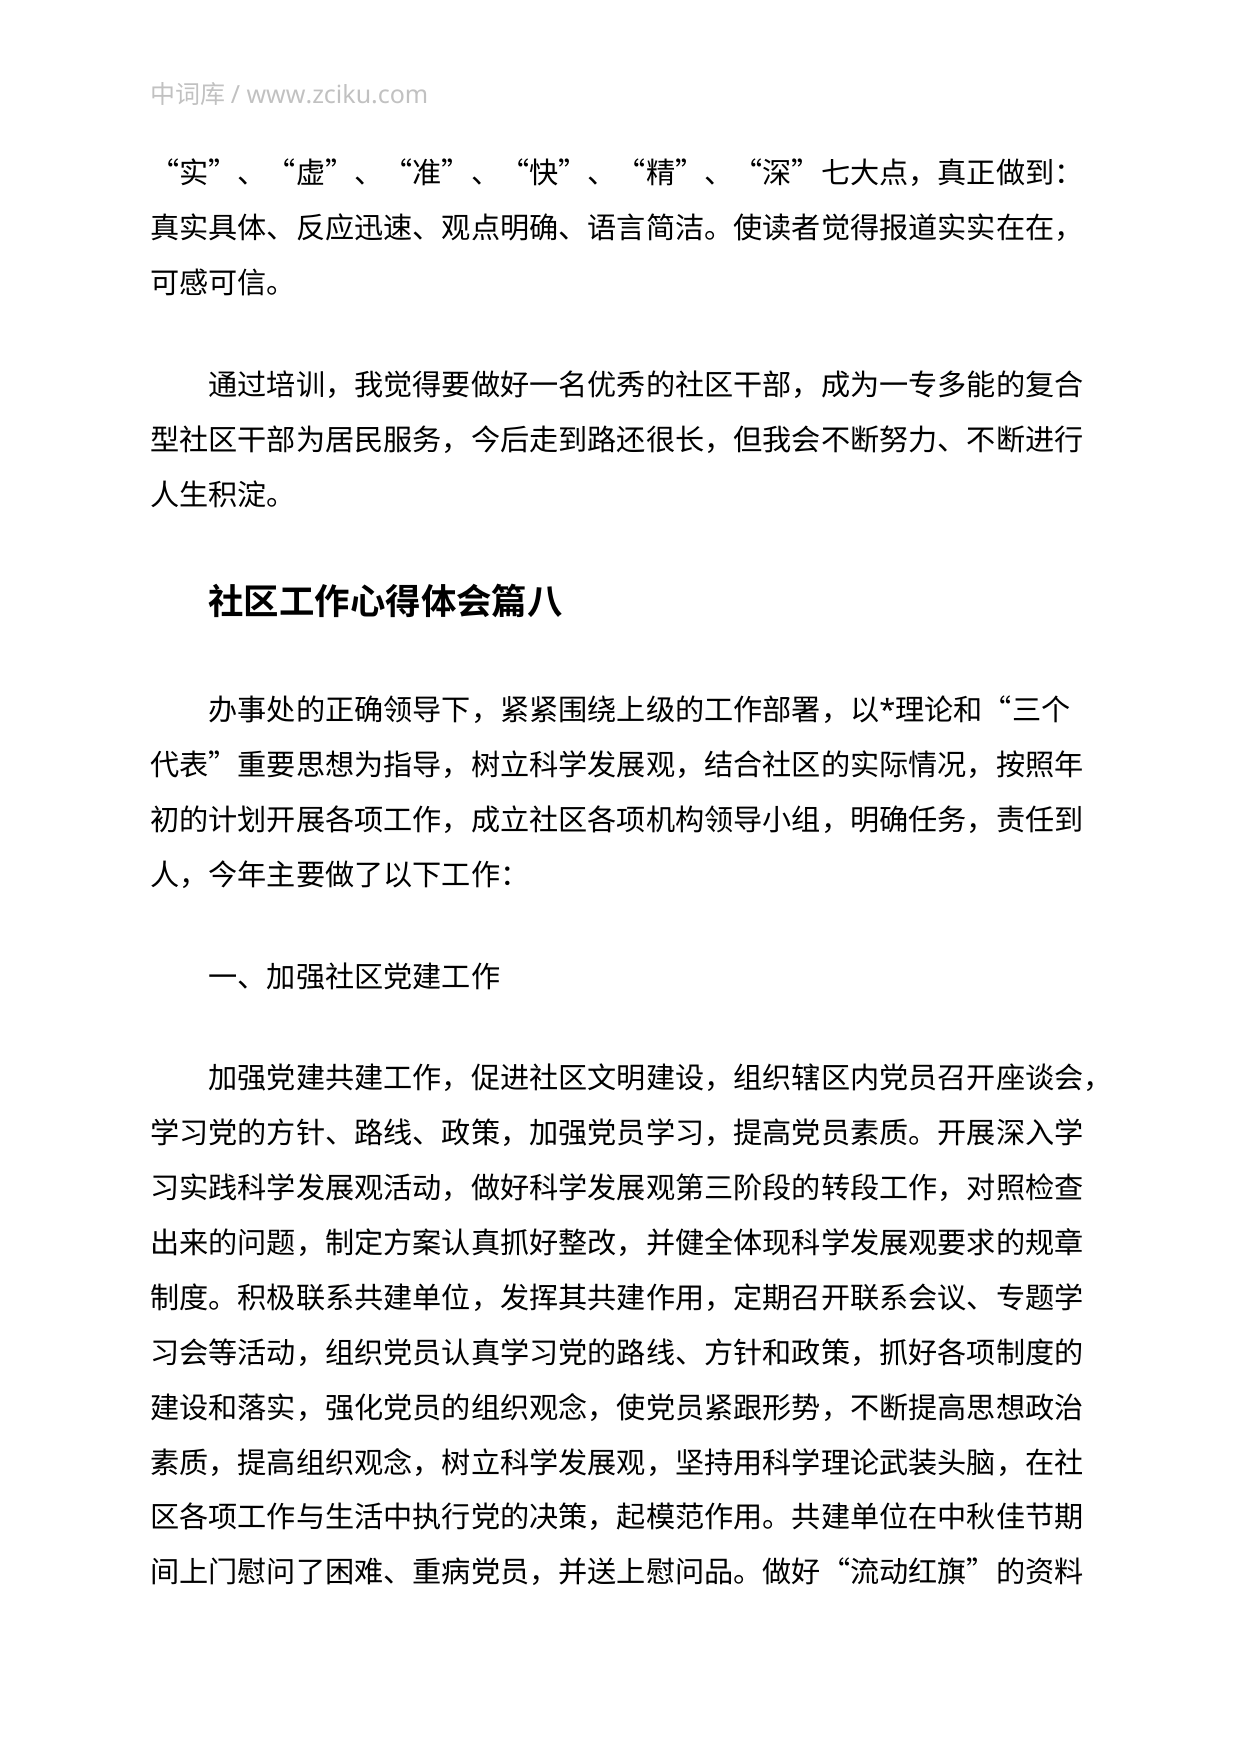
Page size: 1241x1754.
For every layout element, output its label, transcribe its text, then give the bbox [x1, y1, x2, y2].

text 通过培训，我觉得要做好一名优秀的社区干部，成为一专多能的复合型社区干部为居民服务，今后走到路还很长，但我会不断努力、不断进行人生积淀。 [150, 362, 1090, 514]
text 社区工作心得体会篇八 [150, 573, 1090, 624]
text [150, 150, 1090, 302]
text 办事处的正确领导下，紧紧围绕上级的工作部署，以*理论和“三个代表”重要思想为指导，树立科学发展观，结合社区的实际情况，按照年初的计划开展各项工作，成立社区各项机构领导小组，明确任务，责任到人，今年主要做了以下工作： [150, 687, 1090, 894]
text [150, 1055, 1090, 1591]
text 一、加强社区党建工作 [150, 953, 1090, 995]
